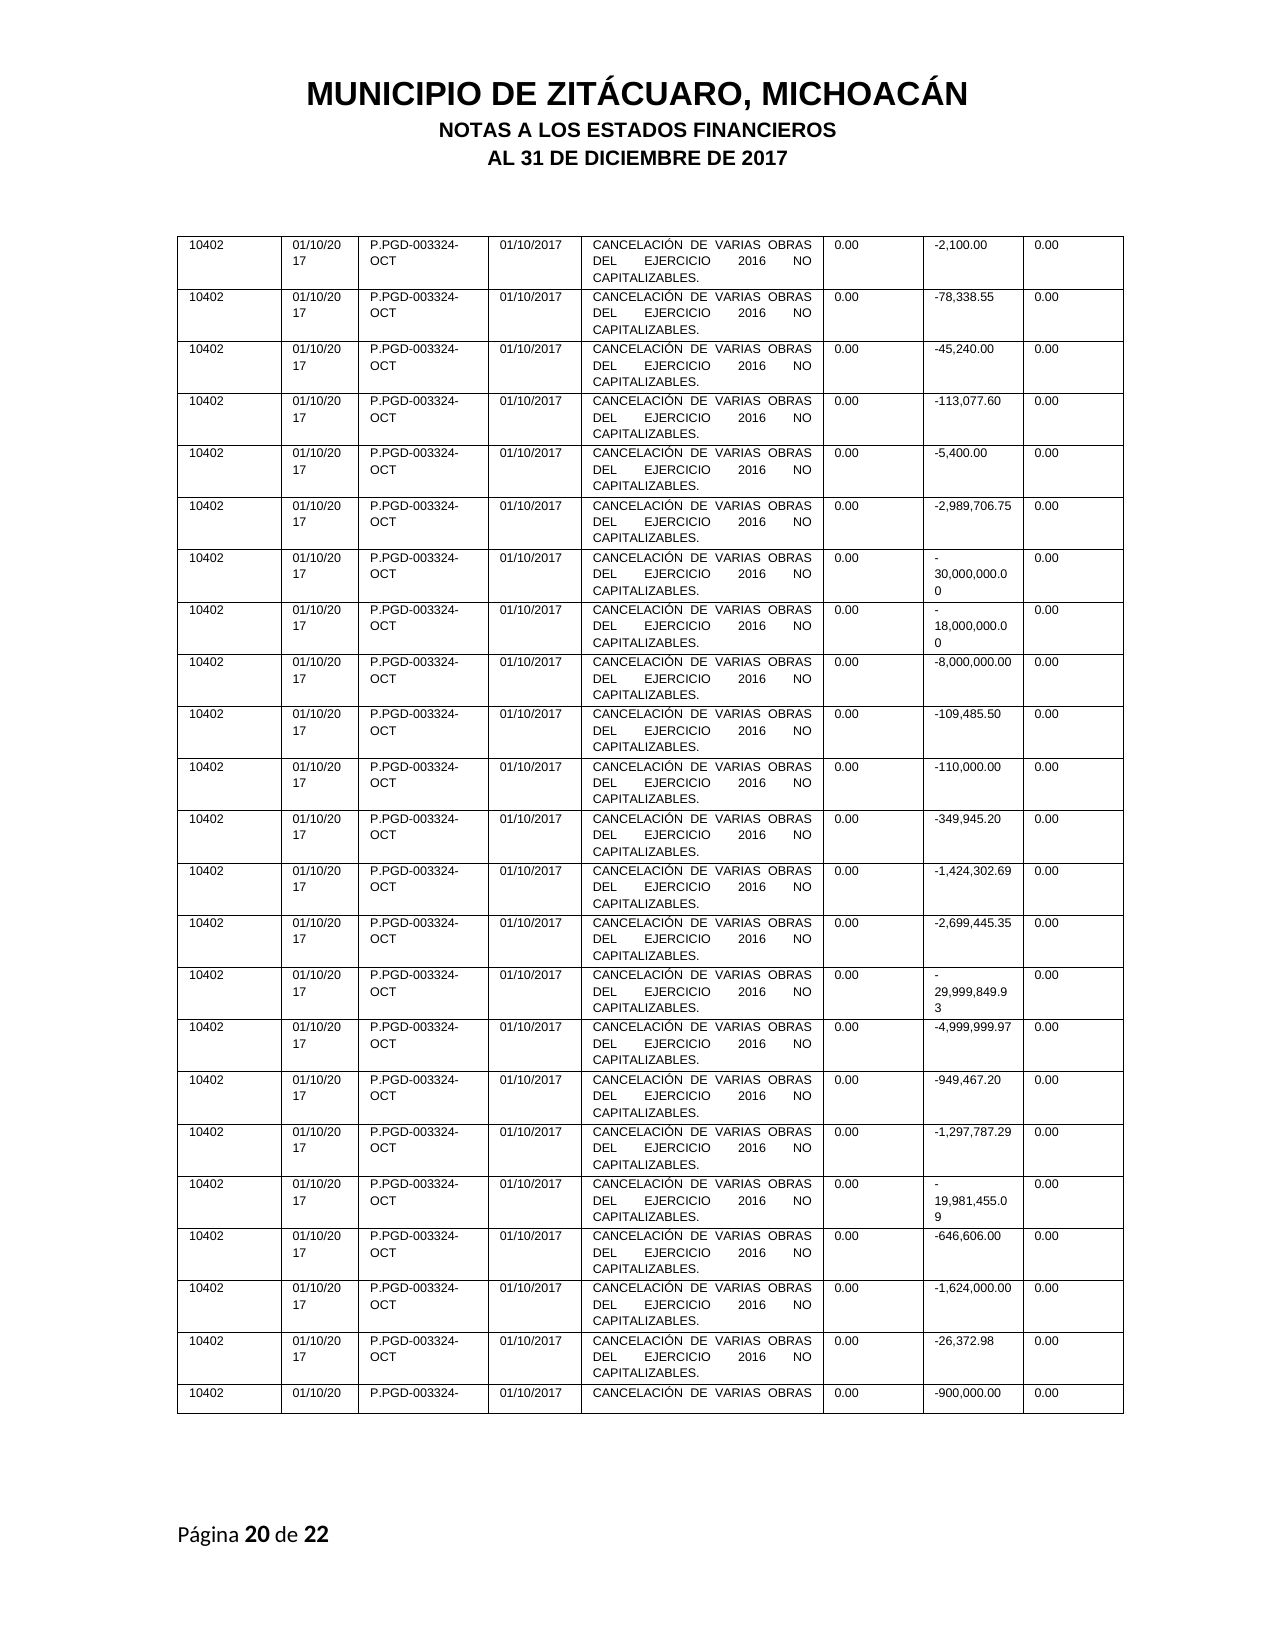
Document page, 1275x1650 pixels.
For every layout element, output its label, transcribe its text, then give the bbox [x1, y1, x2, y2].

table_cell 01/10/2017 [282, 968, 358, 1019]
table_cell 01/10/2017 [282, 1229, 358, 1280]
table_cell CANCELACIÓN DE VARIAS OBRAS DEL EJERCICIO 2016 NO CAPITALIZABLES. [582, 1125, 823, 1176]
table_cell P.PGD-003324-OCT [359, 1020, 488, 1071]
table_cell 01/10/2017 [489, 864, 581, 915]
table_cell 01/10/2017 [282, 498, 358, 549]
table_cell 01/10/2017 [489, 916, 581, 967]
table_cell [582, 290, 823, 341]
table_cell 0.00 [824, 342, 923, 393]
table_cell CANCELACIÓN DE VARIAS OBRAS DEL EJERCICIO 2016 NO CAPITALIZABLES. [582, 864, 823, 915]
table_cell 01/10/2017 [282, 1281, 358, 1332]
table_cell 01/10/2017 [282, 864, 358, 915]
table_cell 0.00 [1024, 550, 1123, 602]
table_cell -1,424,302.69 [924, 864, 1023, 915]
table_cell 01/10/2017 [282, 550, 358, 602]
table_cell P.PGD-003324-OCT [359, 1177, 488, 1228]
table_cell 10402 [178, 290, 281, 341]
table_cell -18,000,000.00 [924, 603, 1023, 654]
table_cell -4,999,999.97 [924, 1020, 1023, 1071]
table_cell CANCELACIÓN DE VARIAS OBRAS DEL EJERCICIO 2016 NO CAPITALIZABLES. [582, 1281, 823, 1332]
table_cell CANCELACIÓN DE VARIAS OBRAS DEL EJERCICIO 2016 NO CAPITALIZABLES. [582, 498, 823, 549]
table_cell 10402 [178, 655, 281, 706]
table_cell 01/10/2017 [489, 237, 581, 288]
table_cell 01/10/2017 [489, 1177, 581, 1228]
table_cell 10402 [178, 811, 281, 862]
table_cell -900,000.00 [924, 1385, 1023, 1413]
table_cell 0.00 [1024, 916, 1123, 967]
table_cell -45,240.00 [924, 342, 1023, 393]
table_cell 10402 [178, 1333, 281, 1384]
table_cell 0.00 [824, 394, 923, 445]
table_cell 01/10/2017 [489, 550, 581, 602]
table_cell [582, 237, 823, 288]
table_cell P.PGD-003324-OCT [359, 446, 488, 497]
table_cell 01/10/2017 [282, 655, 358, 706]
table_cell 0.00 [824, 916, 923, 967]
table_cell 0.00 [824, 550, 923, 602]
table_cell P.PGD-003324-OCT [359, 1229, 488, 1280]
table_cell -113,077.60 [924, 394, 1023, 445]
table_cell CANCELACIÓN DE VARIAS OBRAS DEL EJERCICIO 2016 NO CAPITALIZABLES. [582, 968, 823, 1019]
table_cell 0.00 [824, 968, 923, 1019]
table_cell 0.00 [1024, 603, 1123, 654]
table_cell 0.00 [1024, 342, 1123, 393]
table_cell 0.00 [1024, 707, 1123, 758]
table_cell 01/10/2017 [282, 811, 358, 862]
table_cell P.PGD-003324-OCT [359, 1333, 488, 1384]
table_cell 01/10/2017 [489, 1385, 581, 1413]
table_cell 0.00 [824, 1072, 923, 1123]
table_cell 10402 [178, 1177, 281, 1228]
table_cell P.PGD-003324-OCT [359, 498, 488, 549]
table_cell P.PGD-003324-OCT [359, 916, 488, 967]
table_cell 01/10/2017 [489, 498, 581, 549]
table_cell -1,297,787.29 [924, 1125, 1023, 1176]
table_cell 0.00 [1024, 1020, 1123, 1071]
table_cell 10402 [178, 759, 281, 810]
table_cell 01/10/2017 [282, 1125, 358, 1176]
table_cell CANCELACIÓN DE VARIAS OBRAS DEL EJERCICIO 2016 NO CAPITALIZABLES. [582, 916, 823, 967]
table_cell 10402 [178, 237, 281, 288]
table_cell 0.00 [1024, 1125, 1123, 1176]
table_cell 01/10/2017 [489, 811, 581, 862]
table_cell P.PGD-003324-OCT [359, 1072, 488, 1123]
table_cell 0.00 [824, 655, 923, 706]
table_cell 0.00 [824, 446, 923, 497]
table_cell 01/10/2017 [489, 290, 581, 341]
table_cell 10402 [178, 1072, 281, 1123]
table_cell 0.00 [1024, 1229, 1123, 1280]
table_cell 10402 [178, 707, 281, 758]
table_cell 0.00 [1024, 1177, 1123, 1228]
table_cell P.PGD-003324-OCT [359, 603, 488, 654]
table_cell 0.00 [1024, 498, 1123, 549]
table_cell 0.00 [824, 1177, 923, 1228]
table_cell -8,000,000.00 [924, 655, 1023, 706]
table_cell 0.00 [824, 1020, 923, 1071]
table_cell 10402 [178, 864, 281, 915]
table_cell -109,485.50 [924, 707, 1023, 758]
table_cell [582, 1385, 823, 1413]
table_cell CANCELACIÓN DE VARIAS OBRAS DEL EJERCICIO 2016 NO CAPITALIZABLES. [582, 446, 823, 497]
table_cell -349,945.20 [924, 811, 1023, 862]
table_cell 01/10/2017 [282, 1333, 358, 1384]
table_cell 0.00 [1024, 864, 1123, 915]
table_cell 01/10/2017 [282, 603, 358, 654]
table_cell P.PGD-003324-OCT [359, 759, 488, 810]
table_cell -949,467.20 [924, 1072, 1023, 1123]
table_cell 0.00 [824, 864, 923, 915]
table_cell 01/10/2017 [489, 707, 581, 758]
table_cell 0.00 [1024, 446, 1123, 497]
table_cell 01/10/2017 [489, 1125, 581, 1176]
table_cell -19,981,455.09 [924, 1177, 1023, 1228]
table_cell 01/10/2017 [282, 759, 358, 810]
table_cell 01/10/2017 [282, 1177, 358, 1228]
table_cell 0.00 [824, 1385, 923, 1413]
table_cell -110,000.00 [924, 759, 1023, 810]
table_cell 01/10/2017 [282, 394, 358, 445]
table_cell CANCELACIÓN DE VARIAS OBRAS DEL EJERCICIO 2016 NO CAPITALIZABLES. [582, 811, 823, 862]
table_cell 01/10/2017 [282, 707, 358, 758]
table_cell P.PGD-003324-OCT [359, 707, 488, 758]
table_cell 01/10/2017 [282, 237, 358, 288]
table_cell 0.00 [824, 1281, 923, 1332]
table_cell 10402 [178, 916, 281, 967]
table_cell 01/10/2017 [489, 394, 581, 445]
table_cell -646,606.00 [924, 1229, 1023, 1280]
table_cell -2,100.00 [924, 237, 1023, 288]
table_cell 01/10/2017 [489, 1281, 581, 1332]
table_cell 0.00 [824, 1125, 923, 1176]
table_cell P.PGD-003324-OCT [359, 290, 488, 341]
table_cell 01/10/2017 [489, 759, 581, 810]
table_cell CANCELACIÓN DE VARIAS OBRAS DEL EJERCICIO 2016 NO CAPITALIZABLES. [582, 759, 823, 810]
table_cell 0.00 [1024, 237, 1123, 288]
table_cell P.PGD-003324-OCT [359, 968, 488, 1019]
table_cell 10402 [178, 1385, 281, 1413]
table_cell P.PGD-003324-OCT [359, 237, 488, 288]
table_cell 01/10/2017 [489, 1229, 581, 1280]
table_cell P.PGD-003324-OCT [359, 1281, 488, 1332]
table_cell CANCELACIÓN DE VARIAS OBRAS DEL EJERCICIO 2016 NO CAPITALIZABLES. [582, 1177, 823, 1228]
table_cell 0.00 [1024, 759, 1123, 810]
table_cell -2,989,706.75 [924, 498, 1023, 549]
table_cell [582, 1333, 823, 1384]
table_cell 0.00 [1024, 394, 1123, 445]
table_cell P.PGD-003324-OCT [359, 1125, 488, 1176]
table_cell 01/10/2017 [282, 916, 358, 967]
table_cell 0.00 [824, 498, 923, 549]
table_cell 01/10/2017 [489, 1333, 581, 1384]
table_cell CANCELACIÓN DE VARIAS OBRAS DEL EJERCICIO 2016 NO CAPITALIZABLES. [582, 1072, 823, 1123]
table_cell CANCELACIÓN DE VARIAS OBRAS DEL EJERCICIO 2016 NO CAPITALIZABLES. [582, 655, 823, 706]
table_cell 01/10/2017 [282, 1385, 358, 1413]
table_cell 0.00 [1024, 811, 1123, 862]
table_cell 01/10/2017 [489, 1072, 581, 1123]
table_cell 10402 [178, 550, 281, 602]
table_cell 0.00 [824, 237, 923, 288]
table_cell 0.00 [1024, 1072, 1123, 1123]
table_cell -29,999,849.93 [924, 968, 1023, 1019]
table_cell 01/10/2017 [489, 446, 581, 497]
table_cell 0.00 [824, 811, 923, 862]
table_cell 0.00 [1024, 1385, 1123, 1413]
table_cell 0.00 [824, 290, 923, 341]
table_cell P.PGD-003324-OCT [359, 864, 488, 915]
table_cell 01/10/2017 [282, 342, 358, 393]
table_cell P.PGD-003324-OCT [359, 655, 488, 706]
table_cell P.PGD-003324-OCT [359, 550, 488, 602]
table_cell 0.00 [824, 1333, 923, 1384]
table_cell 0.00 [1024, 655, 1123, 706]
table_cell 01/10/2017 [489, 1020, 581, 1071]
table_cell CANCELACIÓN DE VARIAS OBRAS DEL EJERCICIO 2016 NO CAPITALIZABLES. [582, 342, 823, 393]
table_cell 10402 [178, 1281, 281, 1332]
table_cell 10402 [178, 498, 281, 549]
table_cell 0.00 [1024, 1333, 1123, 1384]
table_cell 01/10/2017 [282, 1020, 358, 1071]
table_cell CANCELACIÓN DE VARIAS OBRAS DEL EJERCICIO 2016 NO CAPITALIZABLES. [582, 707, 823, 758]
table_cell 01/10/2017 [489, 603, 581, 654]
table_cell -26,372.98 [924, 1333, 1023, 1384]
table_cell 10402 [178, 1125, 281, 1176]
table_cell 01/10/2017 [489, 968, 581, 1019]
table_cell 10402 [178, 342, 281, 393]
table_cell 0.00 [1024, 1281, 1123, 1332]
table_cell 0.00 [824, 603, 923, 654]
table_cell CANCELACIÓN DE VARIAS OBRAS DEL EJERCICIO 2016 NO CAPITALIZABLES. [582, 394, 823, 445]
table_cell -78,338.55 [924, 290, 1023, 341]
table_cell CANCELACIÓN DE VARIAS OBRAS DEL EJERCICIO 2016 NO CAPITALIZABLES. [582, 1229, 823, 1280]
table_cell -2,699,445.35 [924, 916, 1023, 967]
table_cell 10402 [178, 394, 281, 445]
table_cell 10402 [178, 1020, 281, 1071]
table_cell 01/10/2017 [282, 446, 358, 497]
table_cell 0.00 [824, 707, 923, 758]
table_cell 0.00 [1024, 968, 1123, 1019]
table_cell 01/10/2017 [282, 1072, 358, 1123]
table_cell CANCELACIÓN DE VARIAS OBRAS DEL EJERCICIO 2016 NO CAPITALIZABLES. [582, 550, 823, 602]
table_cell 10402 [178, 603, 281, 654]
table_cell 01/10/2017 [282, 290, 358, 341]
table_cell 0.00 [824, 759, 923, 810]
table_cell 0.00 [1024, 290, 1123, 341]
table_cell 10402 [178, 1229, 281, 1280]
table_cell -1,624,000.00 [924, 1281, 1023, 1332]
table_cell P.PGD-003324-OCT [359, 394, 488, 445]
table_cell P.PGD-003324-OCT [359, 1385, 488, 1413]
table_cell 01/10/2017 [489, 342, 581, 393]
table_cell CANCELACIÓN DE VARIAS OBRAS DEL EJERCICIO 2016 NO CAPITALIZABLES. [582, 1020, 823, 1071]
table_cell 10402 [178, 968, 281, 1019]
table_cell 10402 [178, 446, 281, 497]
table_cell 01/10/2017 [489, 655, 581, 706]
table_cell -5,400.00 [924, 446, 1023, 497]
table_cell P.PGD-003324-OCT [359, 811, 488, 862]
table_cell -30,000,000.00 [924, 550, 1023, 602]
table_cell CANCELACIÓN DE VARIAS OBRAS DEL EJERCICIO 2016 NO CAPITALIZABLES. [582, 603, 823, 654]
table_cell P.PGD-003324-OCT [359, 342, 488, 393]
table_cell 0.00 [824, 1229, 923, 1280]
